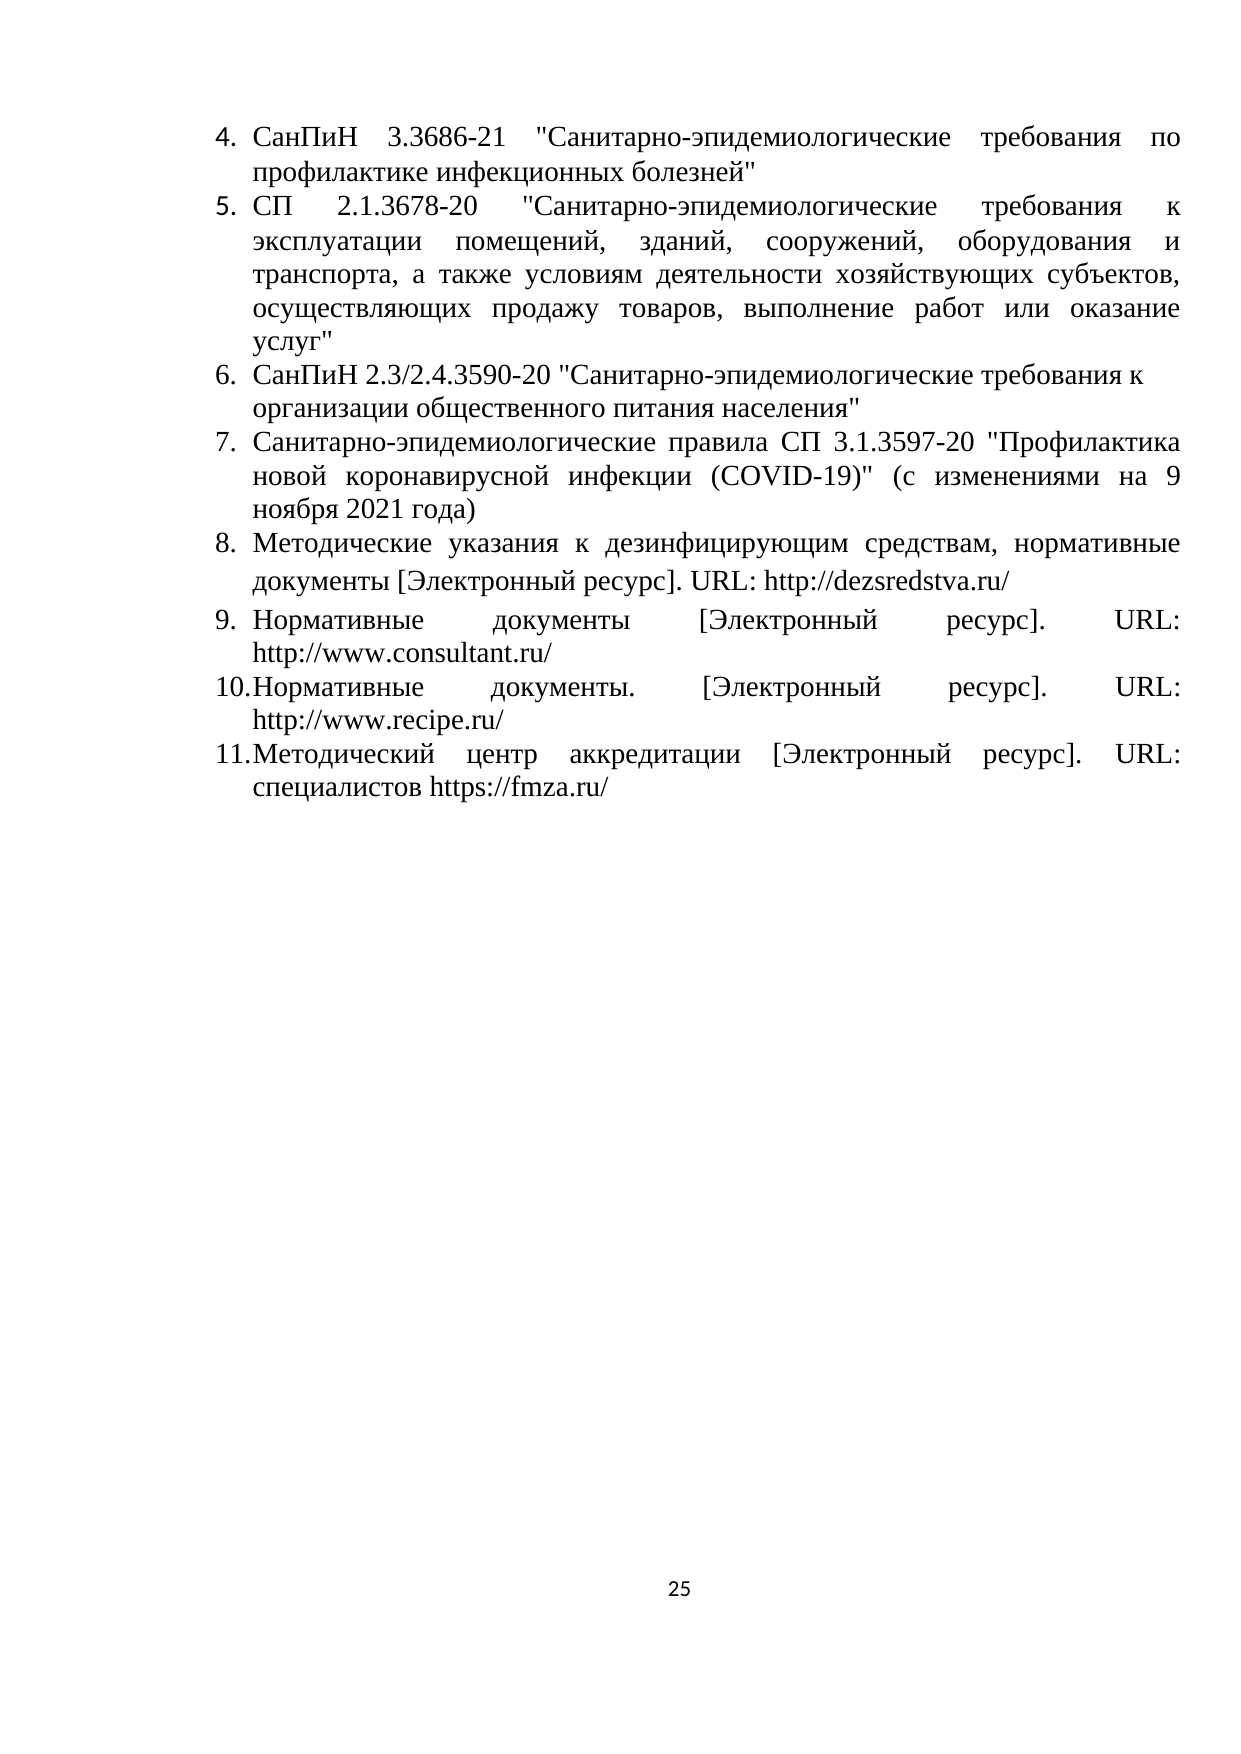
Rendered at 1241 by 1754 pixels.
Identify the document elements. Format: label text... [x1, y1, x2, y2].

list Методические указания к дезинфицирующим средствам, нормативные документы [Электронный ресурс]. URL: http://dezsredstva.ru/ [215, 525, 1181, 597]
list Нормативные документы. [Электронный ресурс]. URL: http://www.recipe.ru/ [215, 669, 1181, 736]
list Нормативные документы [Электронный ресурс]. URL: http://www.consultant.ru/ [215, 602, 1181, 669]
list Методический центр аккредитации [Электронный ресурс]. URL: специалистов https://fmza.ru/ [215, 736, 1181, 803]
subtitle СП 2.1.3678-20 "Санитарно-эпидемиологические требования к эксплуатации помещений, зданий, сооружений, оборудования и транспорта, а также условиям деятельности хозяйствующих субъектов, осуществляющих продажу товаров, выполнение работ или оказание услуг" [215, 187, 1181, 357]
subtitle СанПиН 2.3/2.4.3590-20 "Санитарно-эпидемиологические требования к организации общественного питания населения" [215, 357, 1181, 424]
list Санитарно-эпидемиологические правила СП 3.1.3597-20 "Профилактика новой коронавирусной инфекции (COVID-19)" (с изменениями на 9 ноября 2021 года) [215, 424, 1181, 525]
subtitle СанПиН 3.3686-21 "Санитарно-эпидемиологические требования по профилактике инфекционных болезней" [215, 118, 1181, 187]
